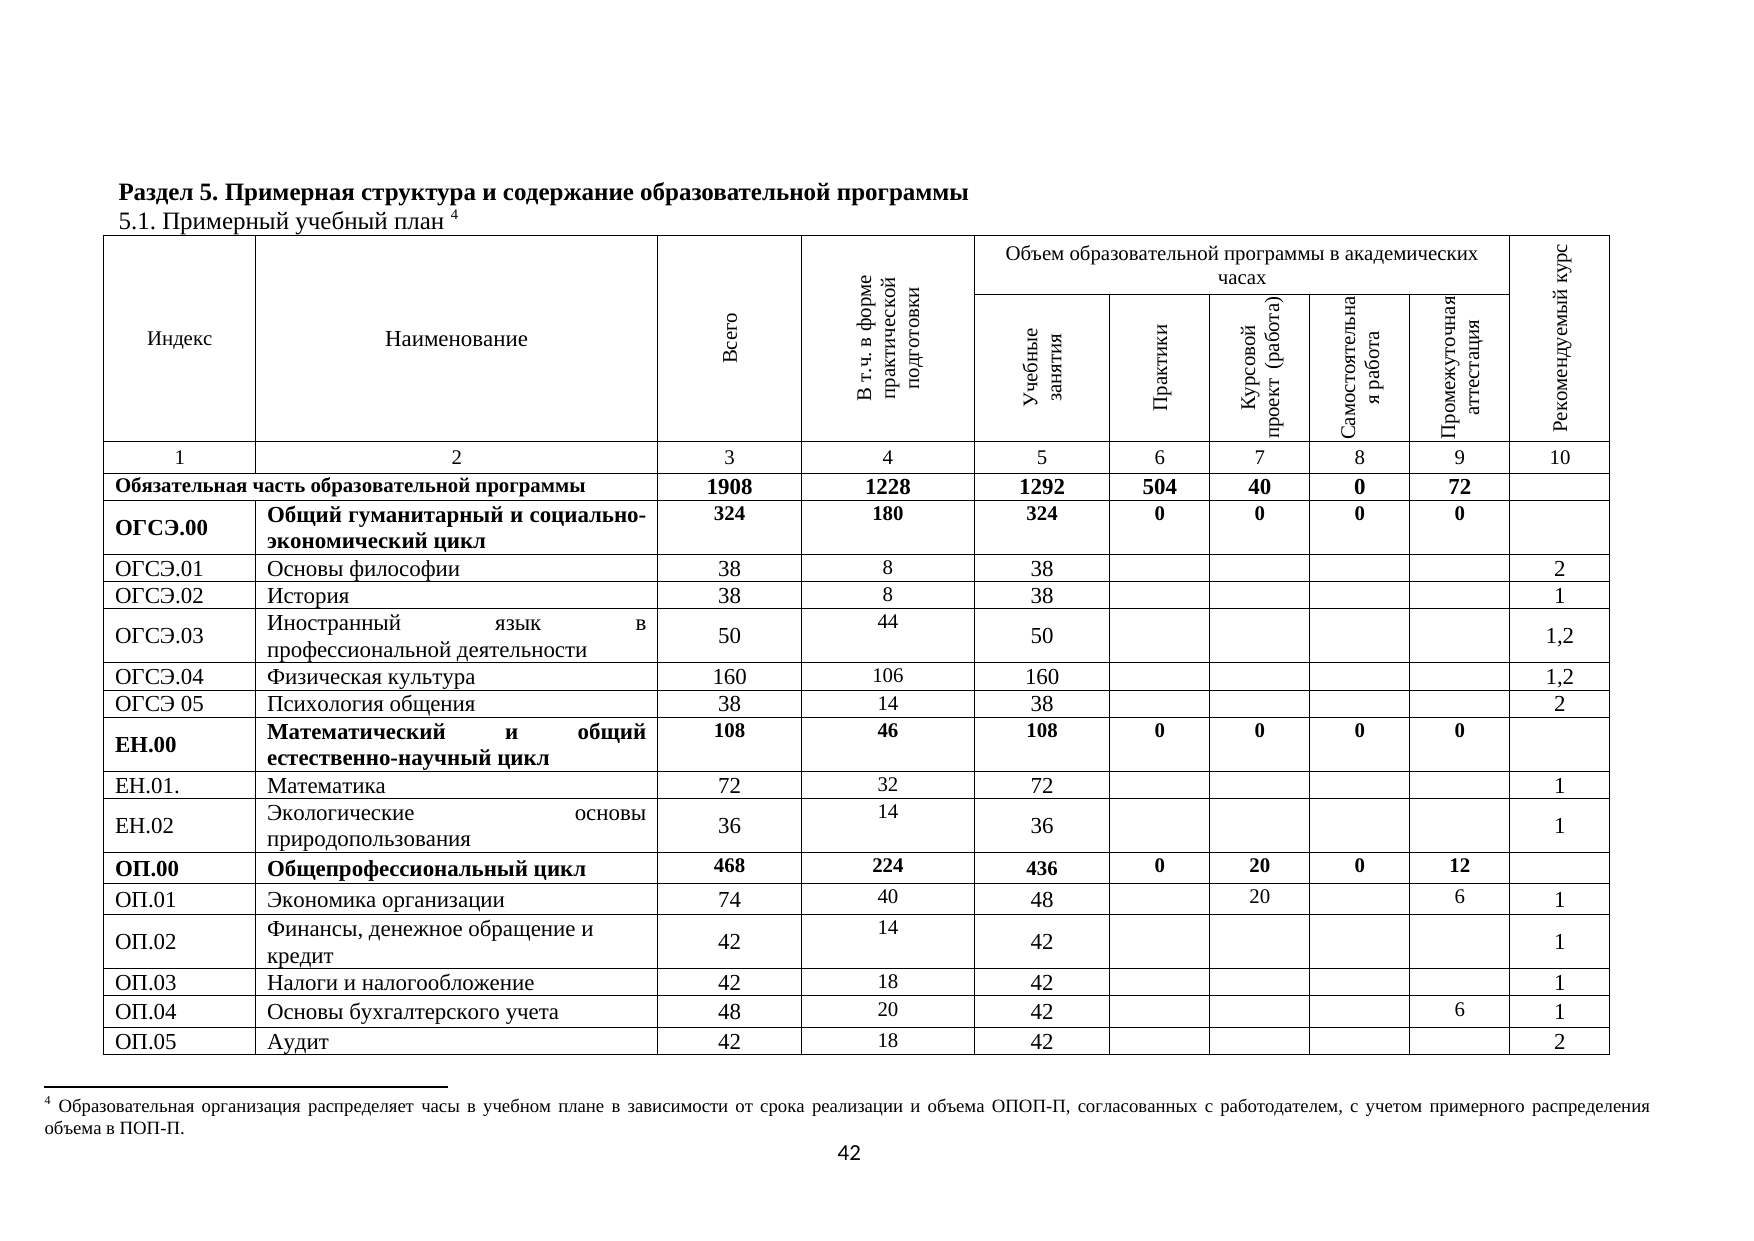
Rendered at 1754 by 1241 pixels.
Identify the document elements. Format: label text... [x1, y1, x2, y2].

table_cell 38 [658, 582, 801, 608]
table_cell [1410, 915, 1509, 968]
table_cell [1510, 474, 1609, 500]
table_cell 42 [975, 1028, 1109, 1054]
table_cell ЕН.02 [104, 799, 255, 852]
table_cell [1310, 582, 1409, 608]
table_cell Экономика организации [256, 884, 657, 914]
table_cell Общий гуманитарный и социально-экономический цикл [256, 501, 657, 553]
table_cell 38 [975, 555, 1109, 581]
table_cell 10 [1510, 442, 1609, 472]
table_cell [1210, 555, 1309, 581]
table_cell 48 [658, 996, 801, 1027]
table_cell 0 [1410, 718, 1509, 771]
table_cell 32 [802, 772, 974, 798]
table_cell 1 [1510, 799, 1609, 852]
table_cell 20 [1210, 884, 1309, 914]
table_cell [1110, 663, 1209, 689]
table_cell 42 [658, 969, 801, 995]
table_cell 18 [802, 969, 974, 995]
table_cell [1410, 582, 1509, 608]
table_cell 50 [658, 609, 801, 662]
table_cell ОГСЭ.03 [104, 609, 255, 662]
table_cell [1310, 996, 1409, 1027]
table_cell 1228 [802, 474, 974, 500]
table_cell Общепрофессиональный цикл [256, 853, 657, 883]
table_cell Обязательная часть образовательной программы [104, 474, 657, 500]
table_cell Аудит [256, 1028, 657, 1054]
table_cell 20 [1210, 853, 1309, 883]
table_cell 18 [802, 1028, 974, 1054]
table_cell ОГСЭ.00 [104, 501, 255, 553]
table_cell 1 [1510, 884, 1609, 914]
table_cell 48 [975, 884, 1109, 914]
table_cell ОГСЭ.01 [104, 555, 255, 581]
table_cell [1210, 609, 1309, 662]
table_cell Основы бухгалтерского учета [256, 996, 657, 1027]
table_cell 38 [975, 691, 1109, 717]
table_cell 40 [1210, 474, 1309, 500]
table_cell [1110, 915, 1209, 968]
table_header Всего [658, 236, 801, 441]
table_cell 0 [1110, 853, 1209, 883]
table_cell [1110, 1028, 1209, 1054]
table_cell [1110, 969, 1209, 995]
table_cell [1110, 996, 1209, 1027]
table_cell 9 [1410, 442, 1509, 472]
text 5.1. Примерный учебный план [44, 206, 1654, 235]
table_cell 72 [975, 772, 1109, 798]
table_cell Курсовой проект (работа) [1210, 295, 1309, 441]
table_cell 40 [802, 884, 974, 914]
table_cell [1210, 915, 1309, 968]
table_cell 6 [1410, 996, 1509, 1027]
table_cell Математика [256, 772, 657, 798]
table_cell 108 [975, 718, 1109, 771]
table_cell [1410, 691, 1509, 717]
table_cell 36 [658, 799, 801, 852]
table_cell [1310, 1028, 1409, 1054]
table_cell 0 [1110, 718, 1209, 771]
table_cell [1310, 799, 1409, 852]
table_cell 74 [658, 884, 801, 914]
table_cell [1310, 915, 1409, 968]
table_cell 14 [802, 799, 974, 852]
table_cell Математический и общий естественно-научный цикл [256, 718, 657, 771]
table_cell Практики [1110, 295, 1209, 441]
table_cell 1 [1510, 915, 1609, 968]
table_cell ЕН.01. [104, 772, 255, 798]
table_cell ОП.05 [104, 1028, 255, 1054]
table_cell ОП.00 [104, 853, 255, 883]
table_cell 1,2 [1510, 663, 1609, 689]
table_cell 0 [1310, 501, 1409, 553]
table_cell ОП.01 [104, 884, 255, 914]
table_cell 2 [256, 442, 657, 472]
table_cell 2 [1510, 691, 1609, 717]
table_cell 0 [1310, 474, 1409, 500]
subtitle Раздел 5. Примерная структура и содержание образовательной программы [44, 177, 1654, 206]
table_cell 1 [104, 442, 255, 472]
table_cell 180 [802, 501, 974, 553]
table_cell Иностранный язык в профессиональной деятельности [256, 609, 657, 662]
table_cell 108 [658, 718, 801, 771]
table_cell [1110, 884, 1209, 914]
table_cell 38 [658, 691, 801, 717]
table_cell Финансы, денежное обращение и кредит [256, 915, 657, 968]
table_cell [1510, 718, 1609, 771]
table_cell [1210, 663, 1309, 689]
table_cell [1410, 799, 1509, 852]
table_cell Основы философии [256, 555, 657, 581]
table_cell 160 [975, 663, 1109, 689]
table_cell [1210, 799, 1309, 852]
table_cell 0 [1210, 718, 1309, 771]
table_cell [1510, 501, 1609, 553]
table_cell 14 [802, 915, 974, 968]
table_cell ОП.02 [104, 915, 255, 968]
table_cell 0 [1210, 501, 1309, 553]
table_cell [1310, 555, 1409, 581]
table_cell Экологические основы природопользования [256, 799, 657, 852]
table_cell [1110, 799, 1209, 852]
table_cell Самостоятельная работа [1310, 295, 1409, 441]
table_cell 106 [802, 663, 974, 689]
table_cell История [256, 582, 657, 608]
table_cell 42 [975, 969, 1109, 995]
table_cell 4 [802, 442, 974, 472]
table_cell Учебные занятия [975, 295, 1109, 441]
table_header Рекомендуемый курс [1510, 236, 1609, 441]
table_cell 72 [658, 772, 801, 798]
table_cell 12 [1410, 853, 1509, 883]
table_cell [1310, 663, 1409, 689]
table_cell [1210, 996, 1309, 1027]
table_cell ОГСЭ.02 [104, 582, 255, 608]
table_cell [1310, 884, 1409, 914]
table_cell [1410, 663, 1509, 689]
table_cell [1410, 969, 1509, 995]
table_cell [1110, 691, 1209, 717]
table_cell 324 [658, 501, 801, 553]
table_cell 1,2 [1510, 609, 1609, 662]
table_cell 6 [1110, 442, 1209, 472]
table_cell [1410, 609, 1509, 662]
table_cell Психология общения [256, 691, 657, 717]
table_cell [1410, 555, 1509, 581]
table_cell ОГСЭ 05 [104, 691, 255, 717]
table_cell [1210, 1028, 1309, 1054]
table_cell 224 [802, 853, 974, 883]
table_cell 6 [1410, 884, 1509, 914]
table_cell 0 [1310, 853, 1409, 883]
table_cell 42 [658, 1028, 801, 1054]
table_cell 8 [802, 582, 974, 608]
table_cell 46 [802, 718, 974, 771]
table_cell [1210, 582, 1309, 608]
table_cell 8 [1310, 442, 1409, 472]
table_cell [1310, 772, 1409, 798]
table_cell 44 [802, 609, 974, 662]
table_cell 468 [658, 853, 801, 883]
table_cell 42 [975, 996, 1109, 1027]
table_header Объем образовательной программы в академических часах [975, 236, 1509, 294]
table_cell 14 [802, 691, 974, 717]
table_cell 3 [658, 442, 801, 472]
table_cell 50 [975, 609, 1109, 662]
table_cell 1 [1510, 996, 1609, 1027]
table_cell 1 [1510, 582, 1609, 608]
table_header В т.ч. в форме практической подготовки [802, 236, 974, 441]
table_cell ОП.04 [104, 996, 255, 1027]
table_cell 38 [975, 582, 1109, 608]
table_cell ОП.03 [104, 969, 255, 995]
table_cell ОГСЭ.04 [104, 663, 255, 689]
table_cell 72 [1410, 474, 1509, 500]
table_cell ЕН.00 [104, 718, 255, 771]
table_cell 0 [1310, 718, 1409, 771]
table_cell 2 [1510, 1028, 1609, 1054]
table_cell 504 [1110, 474, 1209, 500]
table_cell 36 [975, 799, 1109, 852]
table_cell 38 [658, 555, 801, 581]
table_cell 8 [802, 555, 974, 581]
table_cell 42 [975, 915, 1109, 968]
table_cell [1410, 772, 1509, 798]
table_cell 1908 [658, 474, 801, 500]
table_cell 7 [1210, 442, 1309, 472]
table_cell [1210, 772, 1309, 798]
table_cell 42 [658, 915, 801, 968]
table_cell 436 [975, 853, 1109, 883]
table_cell [1210, 969, 1309, 995]
table_cell 324 [975, 501, 1109, 553]
table_cell 160 [658, 663, 801, 689]
table_cell Налоги и налогообложение [256, 969, 657, 995]
table_cell [1110, 582, 1209, 608]
table_cell 0 [1410, 501, 1509, 553]
table_cell [1110, 555, 1209, 581]
table_cell 0 [1110, 501, 1209, 553]
table_cell [1210, 691, 1309, 717]
table_header Наименование [256, 236, 657, 441]
table_cell [1110, 609, 1209, 662]
table_cell [1110, 772, 1209, 798]
table_cell [1410, 1028, 1509, 1054]
table_header Индекс [104, 236, 255, 441]
table_cell 20 [802, 996, 974, 1027]
table_cell 1 [1510, 772, 1609, 798]
table_cell 1 [1510, 969, 1609, 995]
table_cell 1292 [975, 474, 1109, 500]
table_cell [1310, 691, 1409, 717]
table_cell [1310, 609, 1409, 662]
table_cell [1310, 969, 1409, 995]
table_cell [1510, 853, 1609, 883]
table_cell 5 [975, 442, 1109, 472]
table_cell Промежуточная аттестация [1410, 295, 1509, 441]
table_cell Физическая культура [256, 663, 657, 689]
table_cell 2 [1510, 555, 1609, 581]
